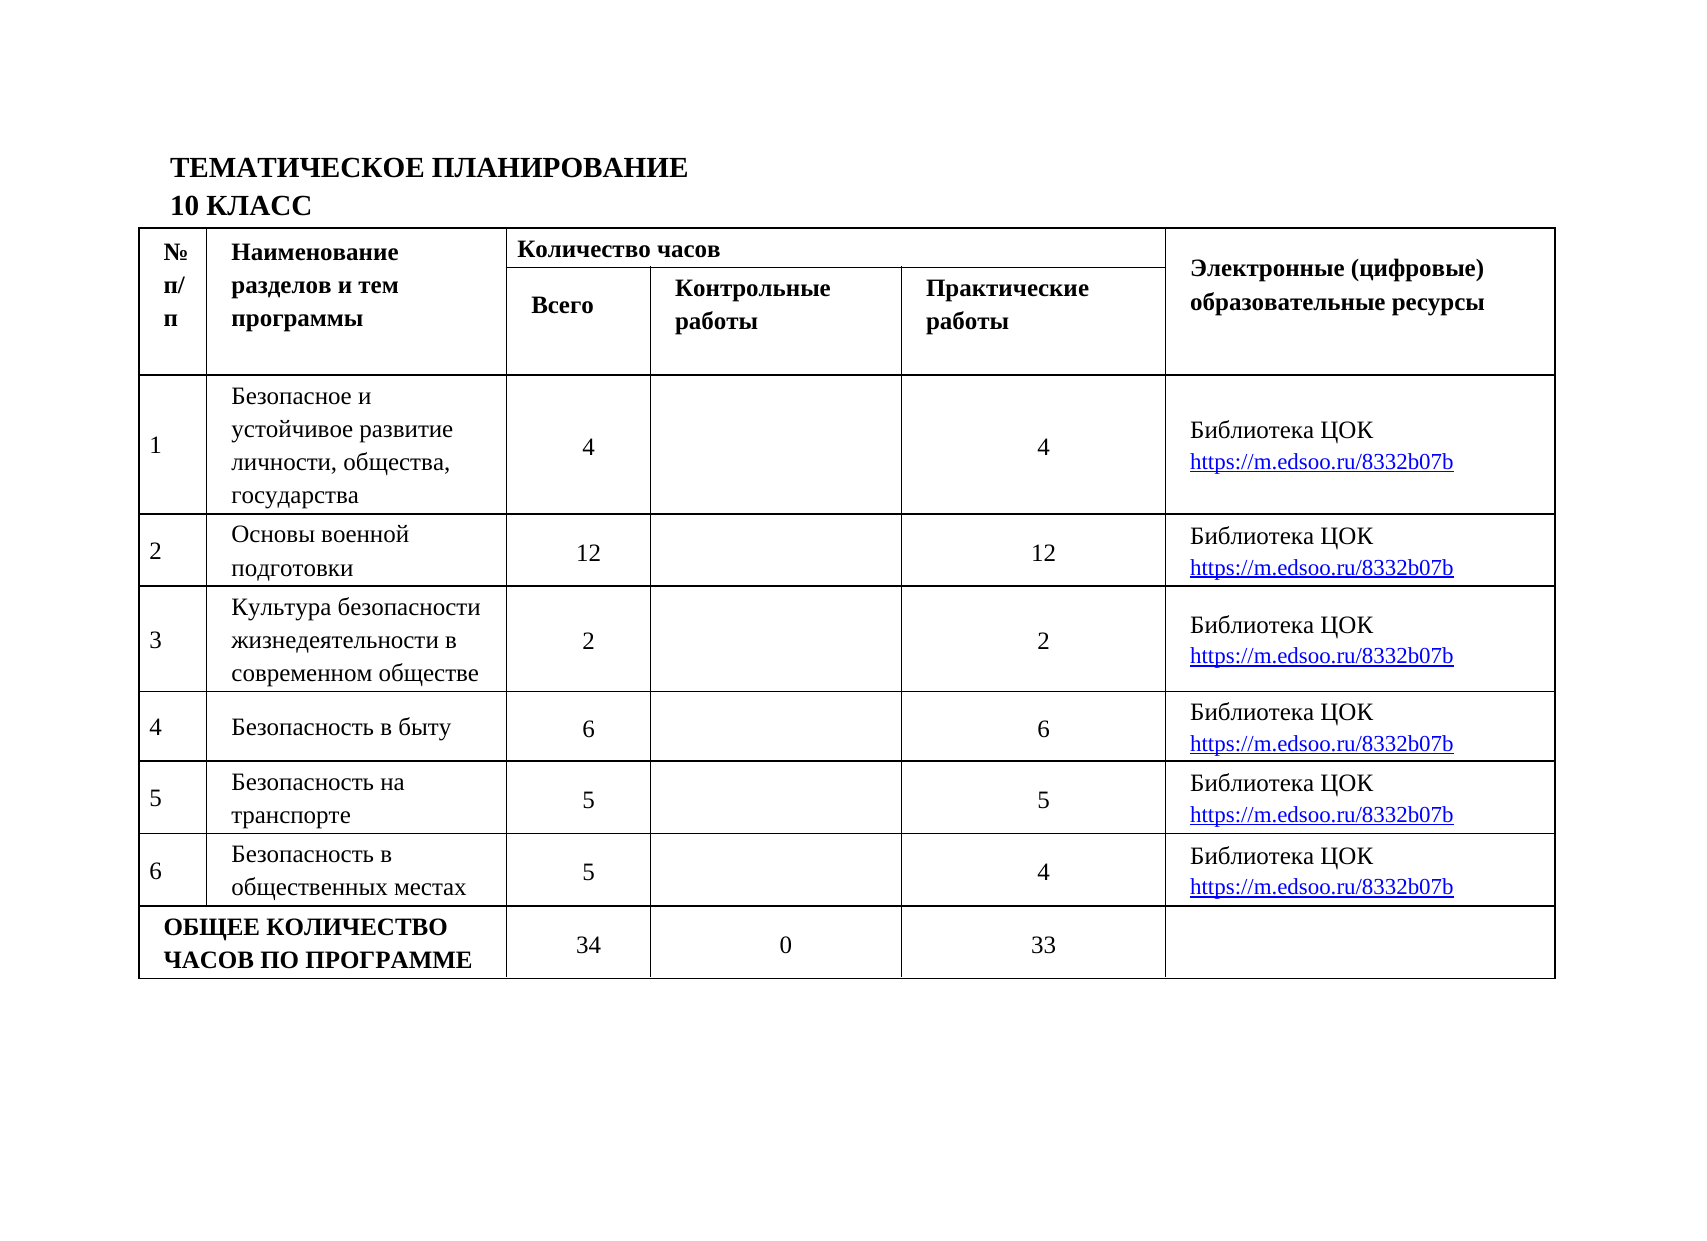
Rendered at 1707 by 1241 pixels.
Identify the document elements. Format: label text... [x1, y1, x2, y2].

table_cell [651, 762, 901, 833]
table_cell 3 [140, 587, 206, 691]
table_cell 6 [902, 692, 1165, 760]
table_cell Безопасность на транспорте [207, 762, 506, 833]
table_cell Безопасное и устойчивое развитие личности, общества, государства [207, 376, 506, 513]
table_cell Библиотека ЦОК https://m.edsoo.ru/8332b07b [1166, 587, 1554, 691]
table_cell Библиотека ЦОК https://m.edsoo.ru/8332b07b [1166, 692, 1554, 760]
table_cell [651, 515, 901, 585]
table_cell 5 [902, 762, 1165, 833]
text ТЕМАТИЧЕСКОЕ ПЛАНИРОВАНИЕ [162, 150, 1557, 183]
table_header № п/п [140, 229, 206, 374]
table_cell 5 [507, 834, 650, 905]
table_cell Основы военной подготовки [207, 515, 506, 585]
table_cell Практические работы [902, 268, 1165, 374]
table_cell [651, 376, 901, 513]
table_header Количество часов [507, 229, 1165, 266]
table_cell 2 [140, 515, 206, 585]
table_cell Библиотека ЦОК https://m.edsoo.ru/8332b07b [1166, 376, 1554, 513]
table_cell [651, 834, 901, 905]
table_cell 4 [902, 376, 1165, 513]
table_cell 2 [507, 587, 650, 691]
table_cell 5 [507, 762, 650, 833]
table_cell [651, 587, 901, 691]
table_cell [1166, 907, 1554, 977]
table_cell 12 [902, 515, 1165, 585]
table_cell 6 [507, 692, 650, 760]
table_cell Контрольные работы [651, 268, 901, 374]
text 10 КЛАСС [162, 188, 1557, 222]
table_cell Всего [507, 268, 650, 374]
table_header Электронные (цифровые) образовательные ресурсы [1166, 229, 1554, 374]
table_cell 6 [140, 834, 206, 905]
table_cell 2 [902, 587, 1165, 691]
table_cell 4 [140, 692, 206, 760]
table_cell 4 [902, 834, 1165, 905]
table_cell Библиотека ЦОК https://m.edsoo.ru/8332b07b [1166, 762, 1554, 833]
table_cell 5 [140, 762, 206, 833]
table_cell Безопасность в быту [207, 692, 506, 760]
table_cell 34 [507, 907, 650, 977]
table_cell ОБЩЕЕ КОЛИЧЕСТВО ЧАСОВ ПО ПРОГРАММЕ [140, 907, 506, 977]
table_cell Безопасность в общественных местах [207, 834, 506, 905]
table_cell 12 [507, 515, 650, 585]
table_cell 4 [507, 376, 650, 513]
table_cell Библиотека ЦОК https://m.edsoo.ru/8332b07b [1166, 515, 1554, 585]
table_cell Библиотека ЦОК https://m.edsoo.ru/8332b07b [1166, 834, 1554, 905]
table_cell 33 [902, 907, 1165, 977]
table_cell [651, 692, 901, 760]
table_cell 0 [651, 907, 901, 977]
table_cell 1 [140, 376, 206, 513]
table_cell Культура безопасности жизнедеятельности в современном обществе [207, 587, 506, 691]
table_header Наименование разделов и тем программы [207, 229, 506, 374]
